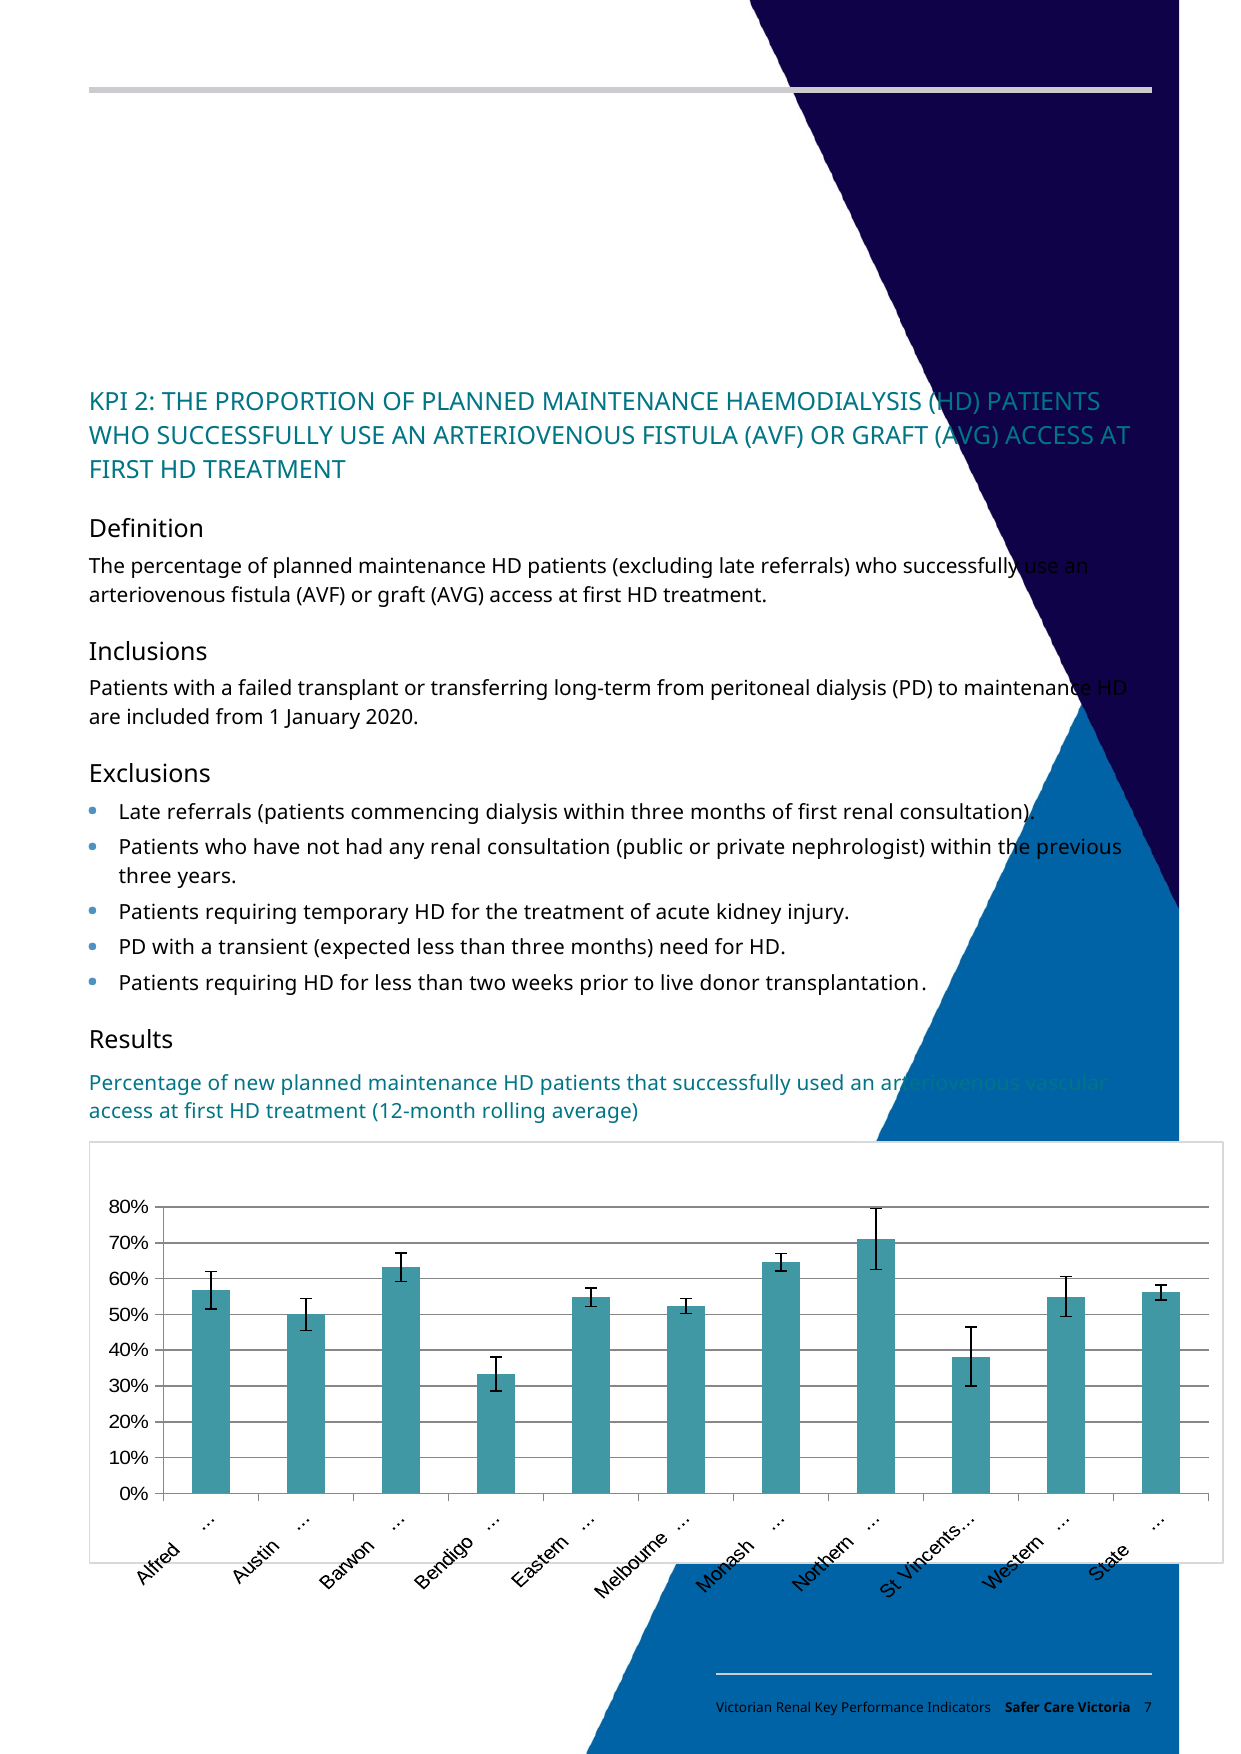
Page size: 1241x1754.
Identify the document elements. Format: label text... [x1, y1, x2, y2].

subtitle Definition [89, 511, 1152, 545]
subtitle KPI 2: The proportion of planned maintenance haemodialysis (HD) patients who successfully use an arteriovenous fistula (AVF) or graft (AVG) access at first HD treatment [89, 383, 1152, 486]
subtitle Inclusions [89, 633, 1152, 667]
subtitle Percentage of new planned maintenance HD patients that successfully used an arteriovenous vascular access at first HD treatment (12-month rolling average) [89, 1068, 1152, 1125]
subtitle Patients with a failed transplant or transferring long-term from peritoneal dialysis (PD) to maintenance HD are included from 1 January 2020. [89, 673, 1152, 731]
picture [0, 0, 1180, 1754]
text Patients requiring HD for less than two weeks prior to live donor transplantation. [89, 967, 1152, 996]
subtitle Exclusions [89, 756, 1152, 790]
text Patients who have not had any renal consultation (public or private nephrologist) within the previous three years. [89, 832, 1152, 890]
subtitle The percentage of planned maintenance HD patients (excluding late referrals) who successfully use an arteriovenous fistula (AVF) or graft (AVG) access at first HD treatment. [89, 550, 1152, 608]
text Patients requiring temporary HD for the treatment of acute kidney injury. [89, 896, 1152, 925]
subtitle Results [89, 1021, 1152, 1055]
text PD with a transient (expected less than three months) need for HD. [89, 932, 1152, 961]
text Late referrals (patients commencing dialysis within three months of first renal consultation). [89, 796, 1152, 825]
